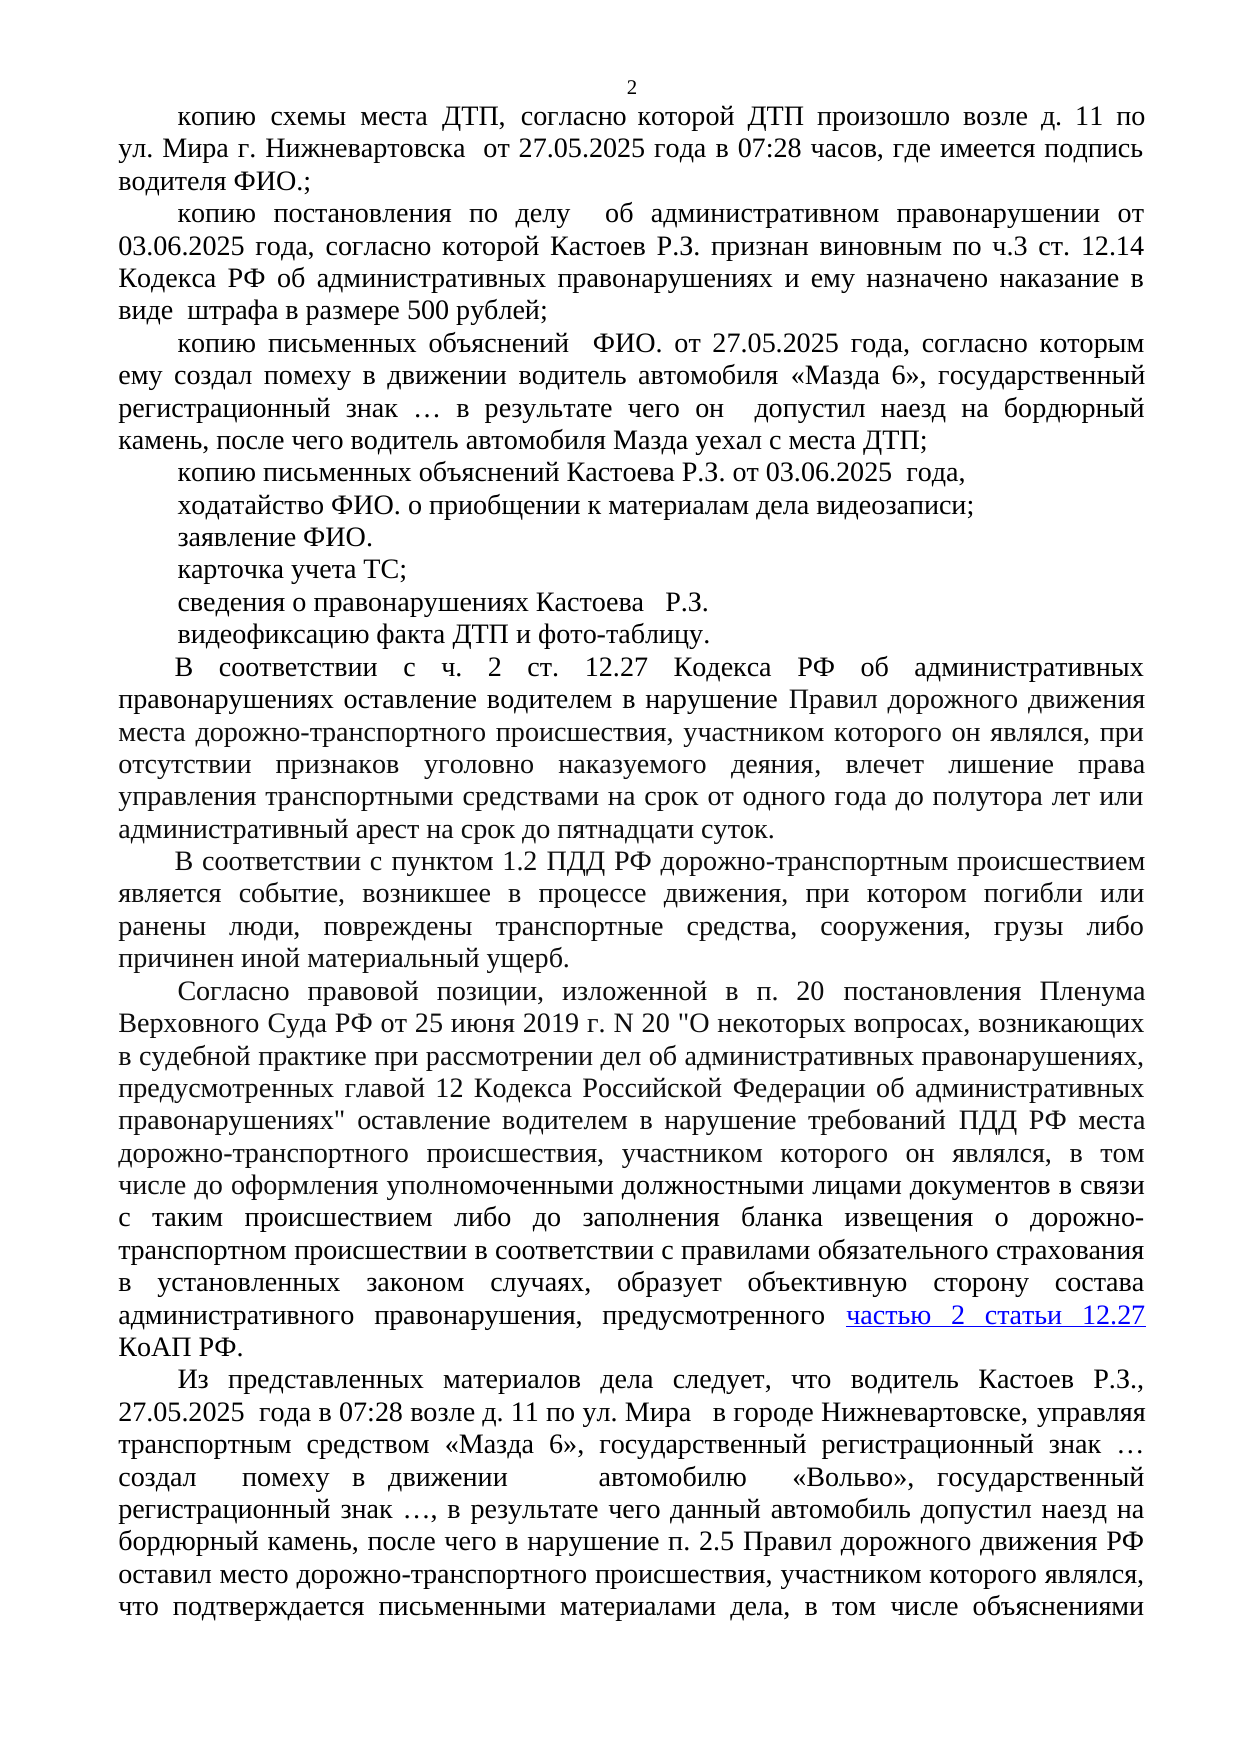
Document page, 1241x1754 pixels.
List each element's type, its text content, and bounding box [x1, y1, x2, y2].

text Согласно правовой позиции, изложенной в п. 20 постановления Пленума Верховного Суда РФ от 25 июня 2019 г. N 20 "О некоторых вопросах, возникающих в судебной практике при рассмотрении дел об административных правонарушениях, предусмотренных главой 12 Кодекса Российской Федерации об административных правонарушениях" оставление водителем в нарушение требований ПДД РФ места дорожно-транспортного происшествия, участником которого он являлся, в том числе до оформления уполномоченными должностными лицами документов в связи с таким происшествием либо до заполнения бланка извещения о дорожно-транспортном происшествии в соответствии с правилами обязательного страхования в установленных законом случаях, образует объективную сторону состава административного правонарушения, предусмотренного частью 2 статьи 12.27 КоАП РФ. [118, 974, 1146, 1362]
list копию постановления по делу об административном правонарушении от 03.06.2025 года, согласно которой Кастоев Р.З. признан виновным по ч.3 ст. 12.14 Кодекса РФ об административных правонарушениях и ему назначено наказание в виде штрафа в размере 500 рублей; [118, 196, 1146, 326]
list сведения о правонарушениях Кастоева Р.З. [118, 585, 1146, 617]
text В соответствии с пунктом 1.2 ПДД РФ дорожно-транспортным происшествием является событие, возникшее в процессе движения, при котором погибли или ранены люди, повреждены транспортные средства, сооружения, грузы либо причинен иной материальный ущерб. [118, 844, 1146, 974]
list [118, 1362, 1146, 1622]
list копию схемы места ДТП, согласно которой ДТП произошло возле д. 11 по ул. Мира г. Нижневартовска от 27.05.2025 года в 07:28 часов, где имеется подпись водителя ФИО.; [118, 99, 1146, 196]
list карточка учета ТС; [118, 553, 1146, 585]
list заявление ФИО. [118, 520, 1146, 553]
list видеофиксацию факта ДТП и фото-таблицу. [118, 617, 1146, 650]
list копию письменных объяснений Кастоева Р.З. от 03.06.2025 года, [118, 455, 1146, 488]
text В соответствии с ч. 2 ст. 12.27 Кодекса РФ об административных правонарушениях оставление водителем в нарушение Правил дорожного движения места дорожно-транспортного происшествия, участником которого он являлся, при отсутствии признаков уголовно наказуемого деяния, влечет лишение права управления транспортными средствами на срок от одного года до полутора лет или административный арест на срок до пятнадцати суток. [118, 650, 1146, 844]
list ходатайство ФИО. о приобщении к материалам дела видеозаписи; [118, 488, 1146, 520]
list копию письменных объяснений ФИО. от 27.05.2025 года, согласно которым ему создал помеху в движении водитель автомобиля «Мазда 6», государственный регистрационный знак … в результате чего он допустил наезд на бордюрный камень, после чего водитель автомобиля Мазда уехал с места ДТП; [118, 326, 1146, 455]
